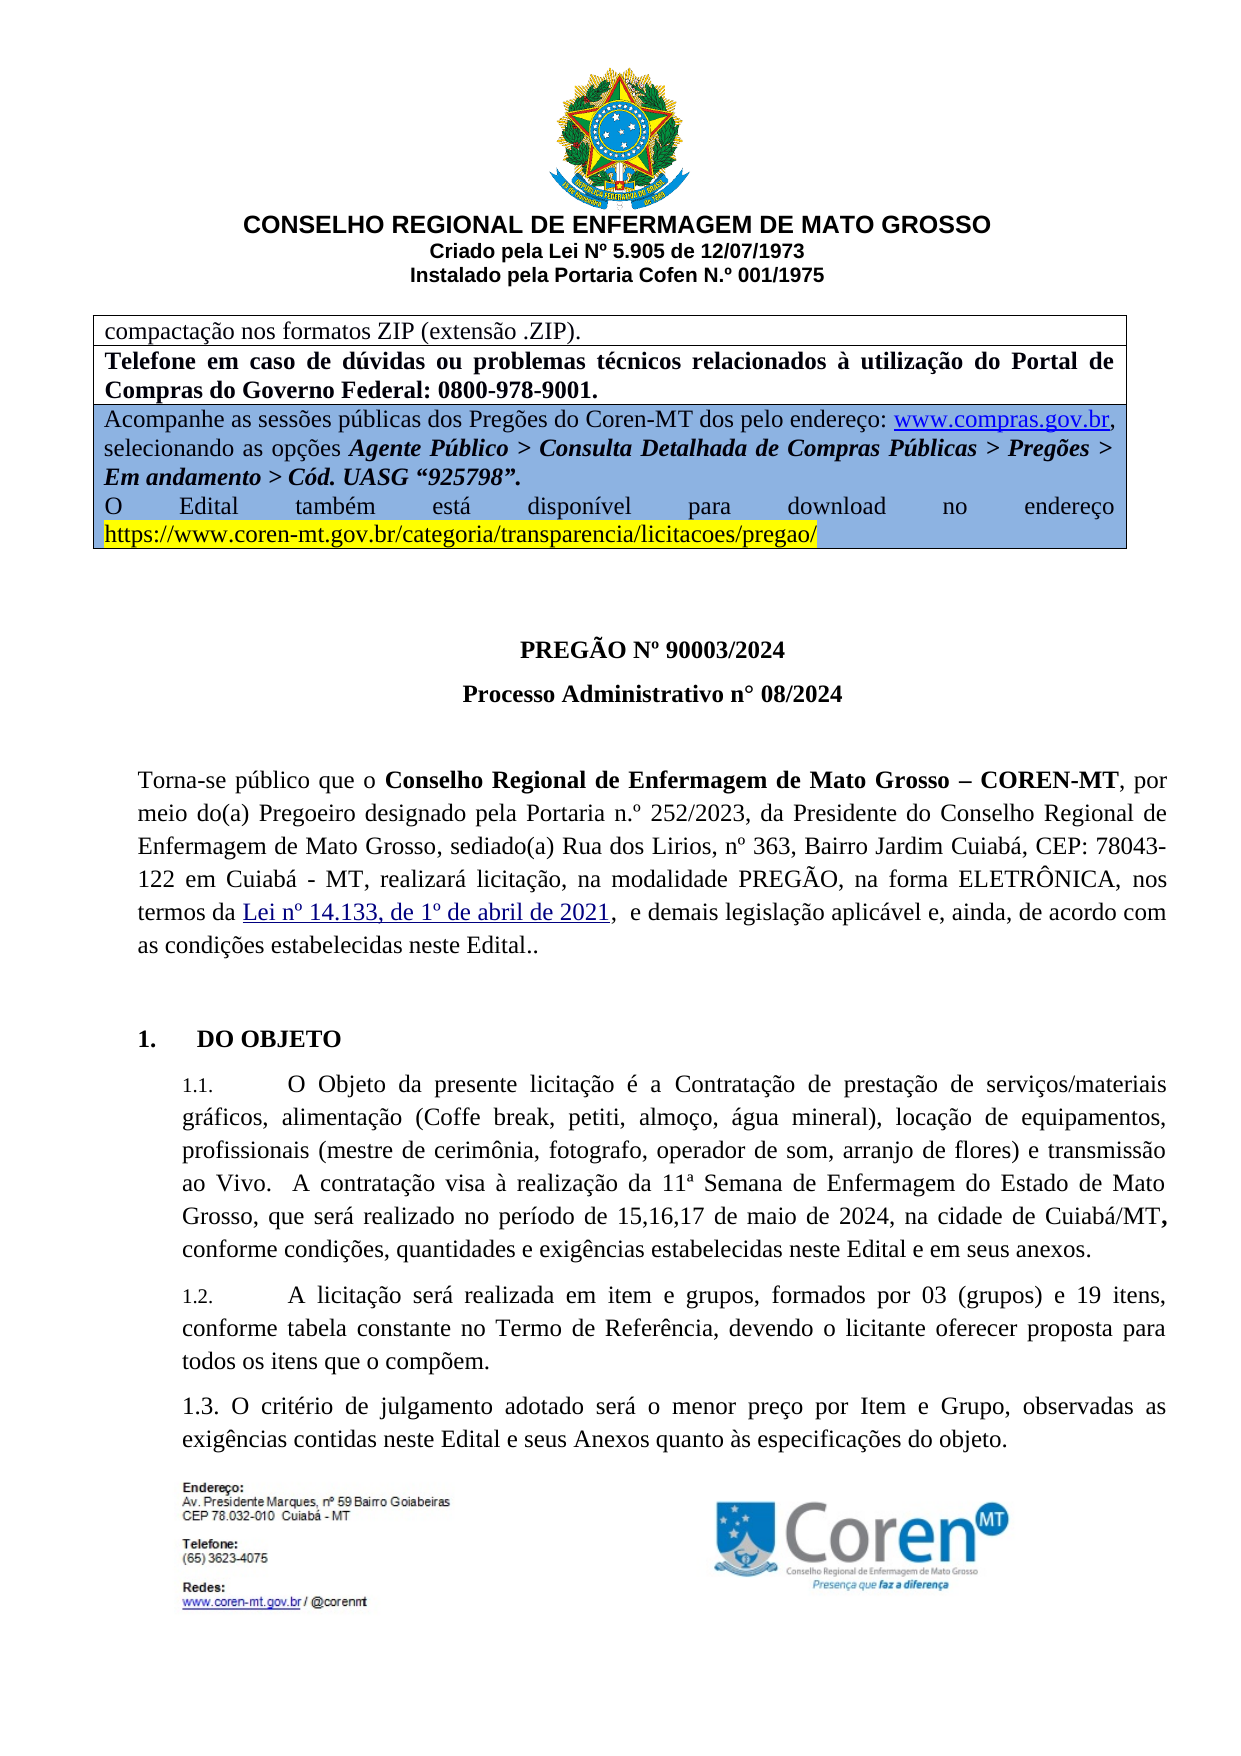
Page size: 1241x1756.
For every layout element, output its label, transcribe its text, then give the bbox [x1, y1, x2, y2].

text PREGÃO Nº 90003/2024 [137, 636, 1167, 664]
text 1.3. O critério de julgamento adotado será o menor preço por Item e Grupo, observadas as exigências contidas neste Edital e seus Anexos quanto às especificações do objeto. [182, 1391, 1167, 1453]
list O Objeto da presente licitação é a Contratação de prestação de serviços/materiais gráficos, alimentação (Coffe break, petiti, almoço, água mineral), locação de equipamentos, profissionais (mestre de cerimônia, fotografo, operador de som, arranjo de flores) e transmissão ao Vivo. A contratação visa à realização da 11ª Semana de Enfermagem do Estado de Mato Grosso, que será realizado no período de 15,16,17 de maio de 2024, na cidade de Cuiabá/MT, conforme condições, quantidades e exigências estabelecidas neste Edital e em seus anexos. [182, 1069, 1167, 1263]
text DO OBJETO [137, 1024, 1167, 1052]
picture [137, 1464, 1118, 1632]
text Torna-se público que o Conselho Regional de Enfermagem de Mato Grosso – COREN-MT, por meio do(a) Pregoeiro designado pela Portaria n.º 252/2023, da Presidente do Conselho Regional de Enfermagem de Mato Grosso, sediado(a) Rua dos Lirios, nº 363, Bairro Jardim Cuiabá, CEP: 78043-122 em Cuiabá - MT, realizará licitação, na modalidade PREGÃO, na forma ELETRÔNICA, nos termos da Lei nº 14.133, de 1º de abril de 2021, e demais legislação aplicável e, ainda, de acordo com as condições estabelecidas neste Edital.. [137, 765, 1167, 959]
table_cell Acompanhe as sessões públicas dos Pregões do Coren-MT dos pelo endereço: www.compras.gov.br, selecionando as opções Agente Público > Consulta Detalhada de Compras Públicas > Pregões > Em andamento > Cód. UASG “925798”. O Edital também está disponível para download no endereço https://www.coren-mt.gov.br/categoria/transparencia/licitacoes/pregao/ [94, 405, 1126, 548]
table_cell Telefone em caso de dúvidas ou problemas técnicos relacionados à utilização do Portal de Compras do Governo Federal: 0800-978-9001. [94, 346, 1126, 403]
list A licitação será realizada em item e grupos, formados por 03 (grupos) e 19 itens, conforme tabela constante no Termo de Referência, devendo o licitante oferecer proposta para todos os itens que o compõem. [182, 1280, 1167, 1374]
picture [486, 67, 748, 211]
text Processo Administrativo n° 08/2024 [137, 679, 1167, 707]
